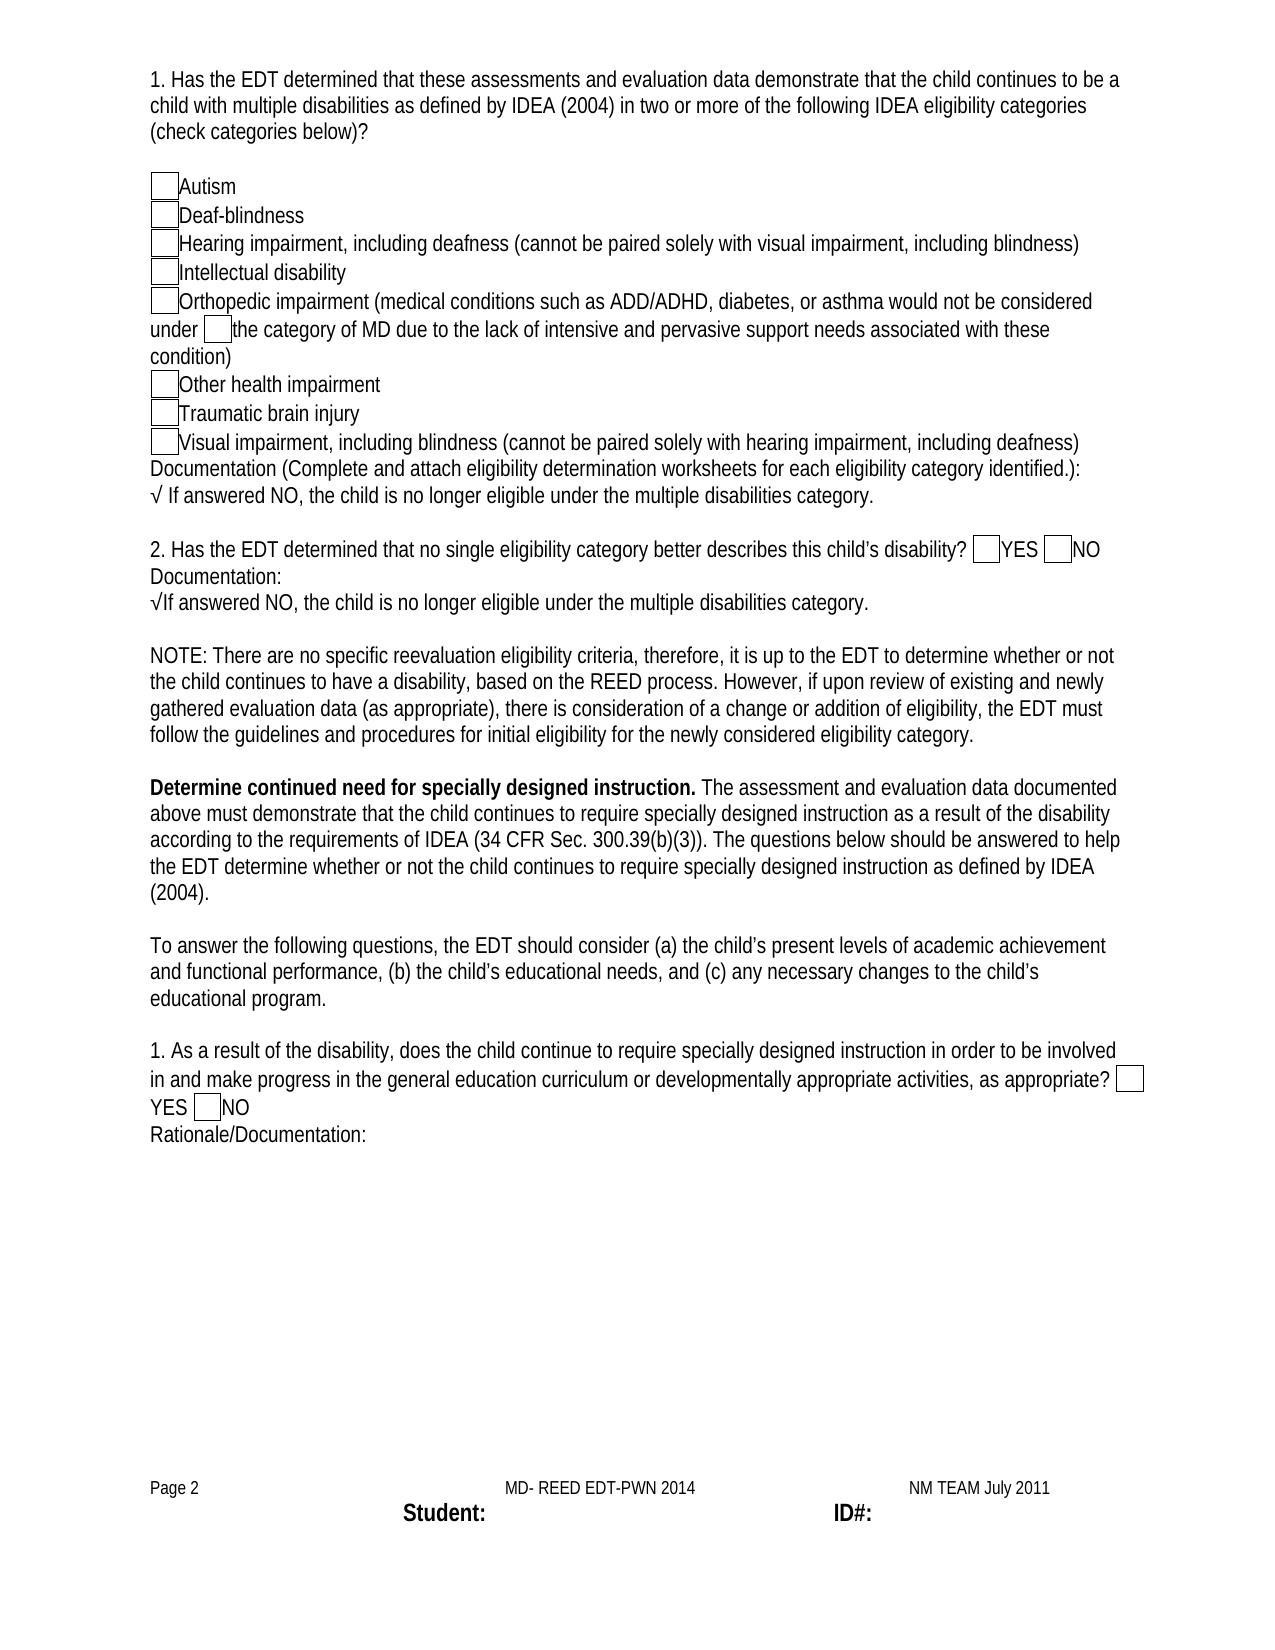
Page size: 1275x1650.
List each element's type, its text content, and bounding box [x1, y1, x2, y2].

text Autism [150, 171, 1125, 200]
text 1. As a result of the disability, does the child continue to require specially designed instruction in order to be involved in and make progress in the general education curriculum or developmentally appropriate activities, as appropriate? YES NO [150, 1037, 1125, 1121]
text 2. Has the EDT determined that no single eligibility category better describes this child’s disability? YES NO [150, 534, 1125, 563]
text Traumatic brain injury [150, 398, 1125, 427]
text Determine continued need for specially designed instruction. The assessment and evaluation data documented above must demonstrate that the child continues to require specially designed instruction as a result of the disability according to the requirements of IDEA (34 CFR Sec. 300.39(b)(3)). The questions below should be answered to help the EDT determine whether or not the child continues to require specially designed instruction as defined by IDEA (2004). [150, 774, 1125, 906]
text Orthopedic impairment (medical conditions such as ADD/ADHD, diabetes, or asthma would not be considered under the category of MD due to the lack of intensive and pervasive support needs associated with these condition) [150, 286, 1125, 369]
text NOTE: There are no specific reevaluation eligibility criteria, therefore, it is up to the EDT to determine whether or not the child continues to have a disability, based on the REED process. However, if upon review of existing and newly gathered evaluation data (as appropriate), there is consideration of a change or addition of eligibility, the EDT must follow the guidelines and procedures for initial eligibility for the newly considered eligibility category. [150, 642, 1125, 747]
text Deaf-blindness [150, 200, 1125, 228]
text √ If answered NO, the child is no longer eligible under the multiple disabilities category. [150, 482, 1125, 508]
text Intellectual disability [150, 257, 1125, 286]
text To answer the following questions, the EDT should consider (a) the child’s present levels of academic achievement and functional performance, (b) the child’s educational needs, and (c) any necessary changes to the child’s educational program. [150, 932, 1125, 1011]
text Rationale/Documentation: [150, 1121, 1125, 1147]
text Documentation: [150, 563, 1125, 589]
text Other health impairment [150, 369, 1125, 398]
text Hearing impairment, including deafness (cannot be paired solely with visual impairment, including blindness) [150, 228, 1125, 257]
text Visual impairment, including blindness (cannot be paired solely with hearing impairment, including deafness) [150, 427, 1125, 455]
text √If answered NO, the child is no longer eligible under the multiple disabilities category. [150, 589, 1125, 616]
text 1. Has the EDT determined that these assessments and evaluation data demonstrate that the child continues to be a child with multiple disabilities as defined by IDEA (2004) in two or more of the following IDEA eligibility categories (check categories below)? [150, 66, 1125, 145]
text Documentation (Complete and attach eligibility determination worksheets for each eligibility category identified.): [150, 455, 1125, 482]
